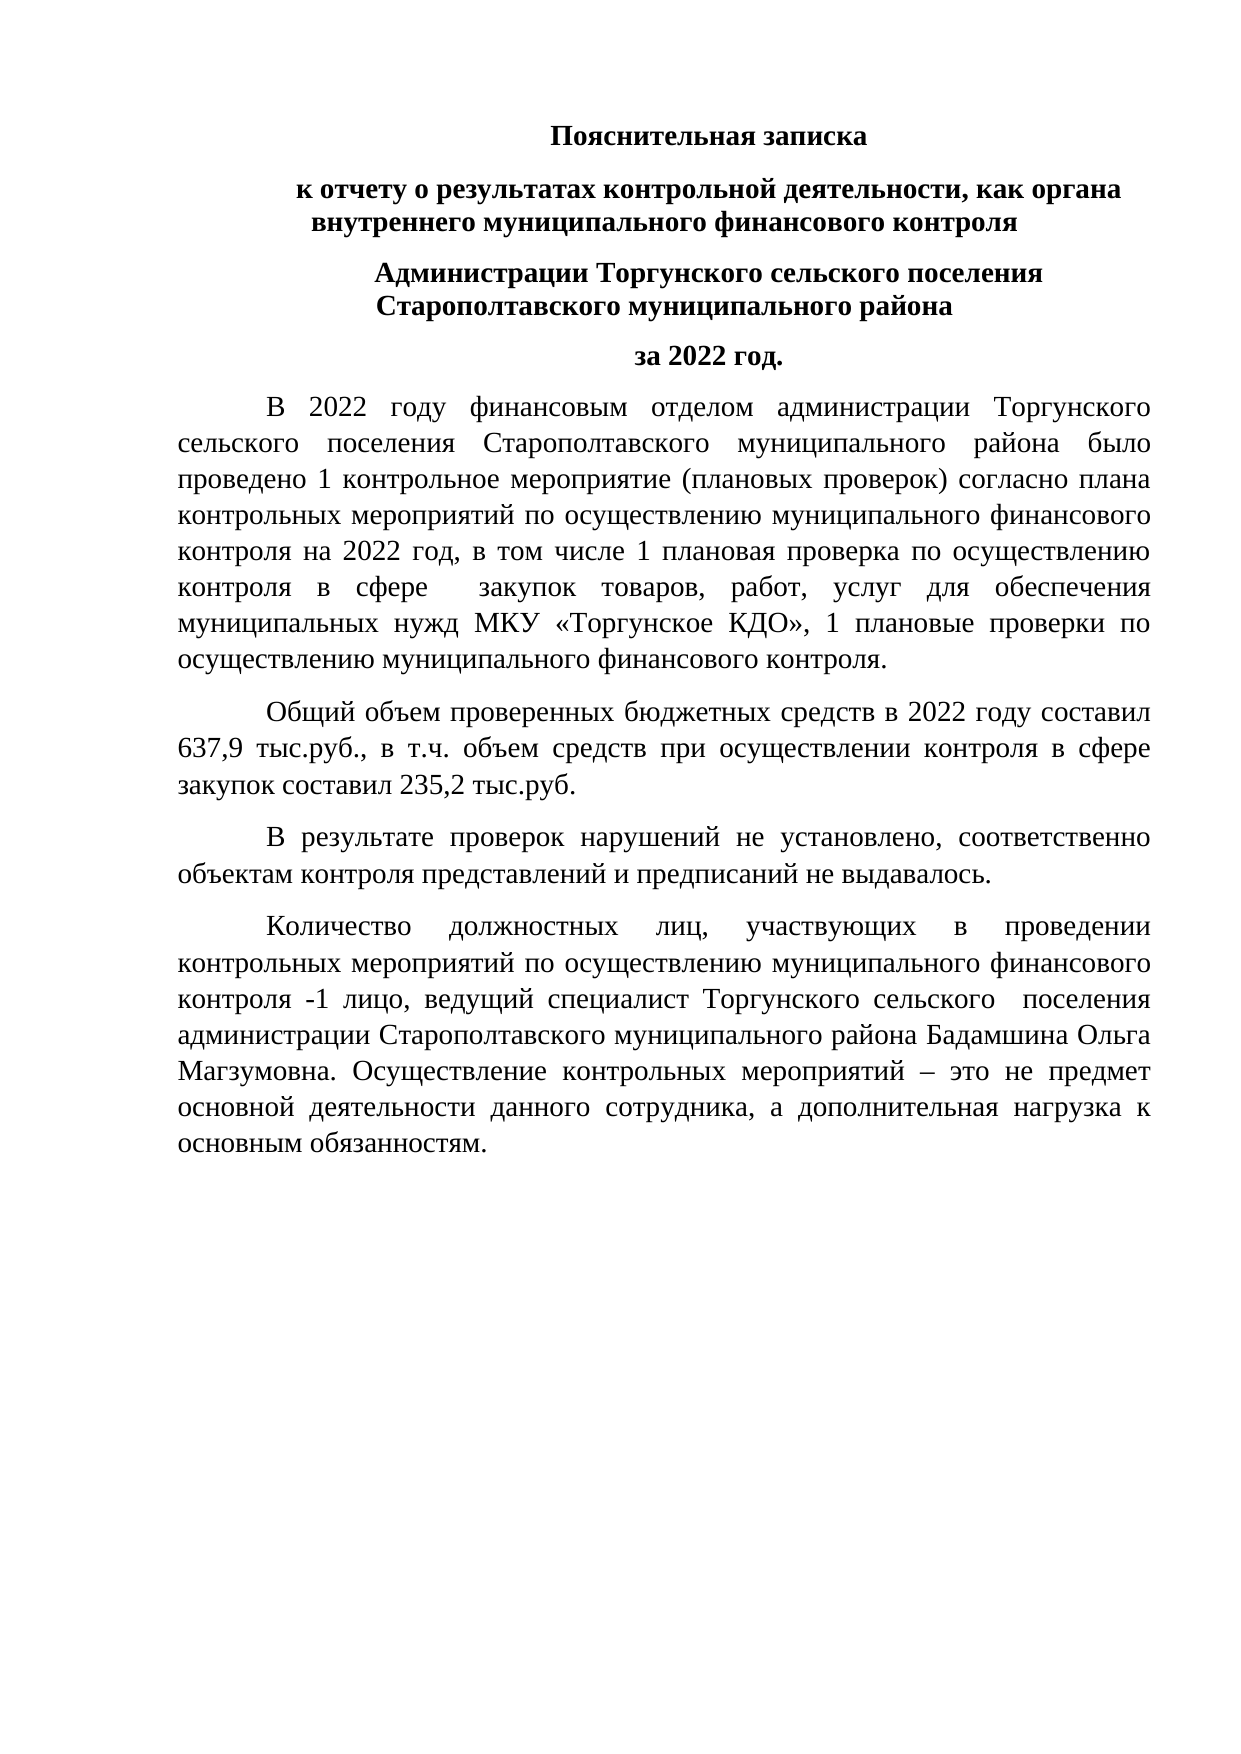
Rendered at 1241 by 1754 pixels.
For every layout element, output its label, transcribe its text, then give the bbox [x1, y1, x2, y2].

text Количество должностных лиц, участвующих в проведении контрольных мероприятий по осуществлению муниципального финансового контроля -1 лицо, ведущий специалист Торгунского сельского поселения администрации Старополтавского муниципального района Бадамшина Ольга Магзумовна. Осуществление контрольных мероприятий – это не предмет основной деятельности данного сотрудника, а дополнительная нагрузка к основным обязанностям. [177, 908, 1152, 1159]
text за 2022 год. [177, 338, 1152, 372]
text В результате проверок нарушений не установлено, соответственно объектам контроля представлений и предписаний не выдавалось. [177, 819, 1152, 889]
text Администрации Торгунского сельского поселения Старополтавского муниципального района [177, 255, 1152, 322]
text Пояснительная записка [177, 118, 1152, 152]
text Общий объем проверенных бюджетных средств в 2022 году составил 637,9 тыс.руб., в т.ч. объем средств при осуществлении контроля в сфере закупок составил 235,2 тыс.руб. [177, 694, 1152, 800]
text В 2022 году финансовым отделом администрации Торгунского сельского поселения Старополтавского муниципального района было проведено 1 контрольное мероприятие (плановых проверок) согласно плана контрольных мероприятий по осуществлению муниципального финансового контроля на 2022 год, в том числе 1 плановая проверка по осуществлению контроля в сфере закупок товаров, работ, услуг для обеспечения муниципальных нужд МКУ «Торгунское КДО», 1 плановые проверки по осуществлению муниципального финансового контроля. [177, 389, 1152, 675]
text к отчету о результатах контрольной деятельности, как органа внутреннего муниципального финансового контроля [177, 171, 1152, 238]
